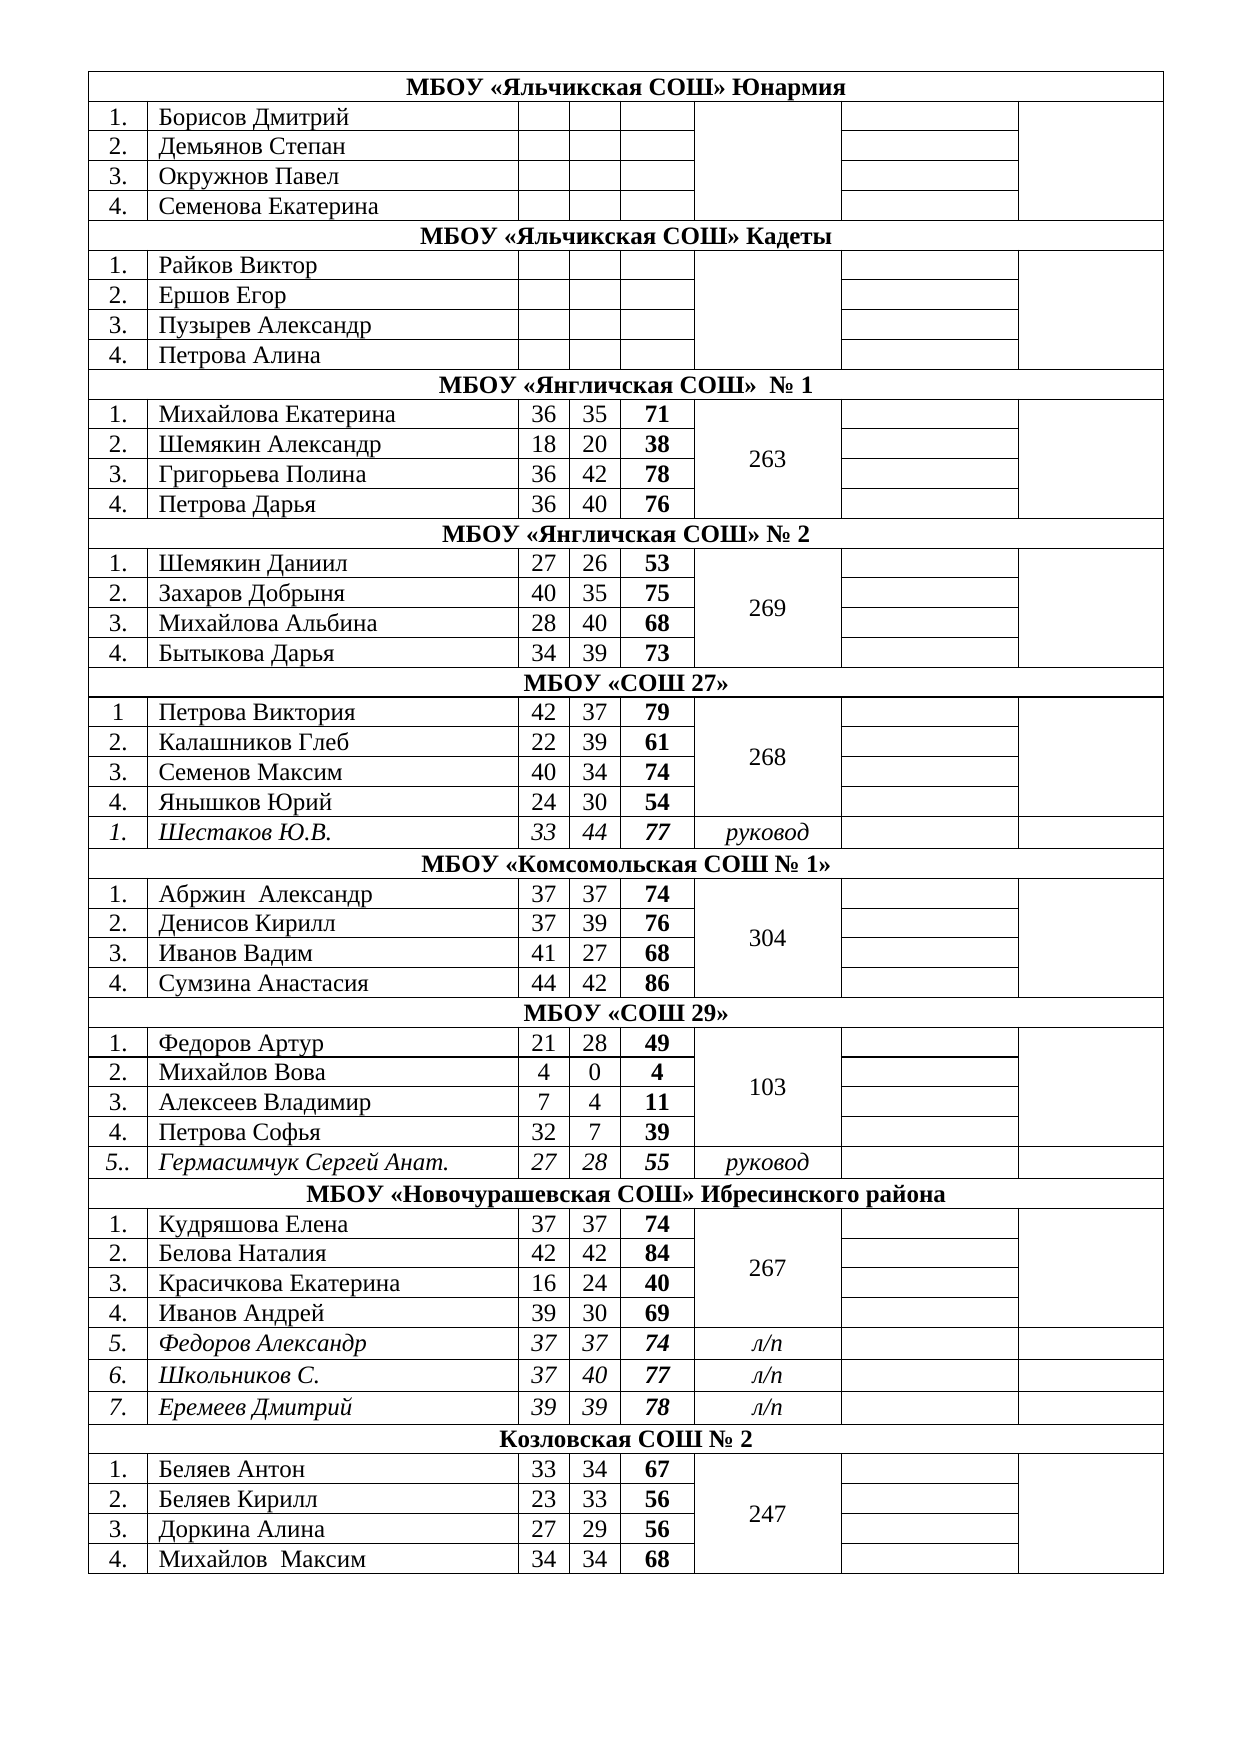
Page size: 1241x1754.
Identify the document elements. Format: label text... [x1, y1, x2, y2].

table_cell 27 [519, 549, 569, 577]
table_cell Доркина Алина [148, 1514, 518, 1543]
table_cell [621, 161, 694, 190]
table_cell [621, 340, 694, 369]
table_cell 37 [570, 698, 620, 726]
table_cell 4. [89, 1544, 147, 1572]
table_cell 42 [570, 968, 620, 997]
table_cell [1019, 1209, 1163, 1327]
table_cell 36 [519, 489, 569, 518]
table_cell Красичкова Екатерина [148, 1268, 518, 1297]
table_cell [1019, 817, 1163, 848]
table_cell [842, 310, 1018, 339]
table_cell 77 [621, 1360, 694, 1391]
table_cell Иванов Вадим [148, 938, 518, 967]
table_cell 3. [89, 1268, 147, 1297]
table_cell Школьников С. [148, 1360, 518, 1391]
table_header МБОУ «Яльчикская СОШ» Юнармия [89, 72, 1163, 101]
table_cell [1019, 102, 1163, 220]
table_cell руковод [695, 817, 841, 848]
table_cell [842, 1239, 1018, 1267]
table_cell 263 [695, 400, 841, 518]
table_cell 4. [89, 340, 147, 369]
table_cell 68 [621, 1544, 694, 1572]
table_cell 3. [89, 161, 147, 190]
table_cell 33 [519, 1454, 569, 1483]
table_cell 42 [570, 1239, 620, 1267]
table_cell 26 [570, 549, 620, 577]
table_cell [842, 1087, 1018, 1116]
table_cell [519, 310, 569, 339]
table_cell 27 [570, 938, 620, 967]
table_cell Алексеев Владимир [148, 1087, 518, 1116]
table_cell 35 [570, 578, 620, 607]
table_cell 2. [89, 131, 147, 160]
table_cell 4. [89, 968, 147, 997]
table_cell 73 [621, 638, 694, 667]
table_cell 33 [570, 1484, 620, 1513]
table_cell [842, 1268, 1018, 1297]
table_cell Шестаков Ю.В. [148, 817, 518, 848]
table_cell 4. [89, 638, 147, 667]
table_cell [621, 310, 694, 339]
table_cell [842, 1360, 1018, 1391]
table_cell Федоров Артур [148, 1028, 518, 1056]
table_cell 37 [519, 1328, 569, 1359]
table_cell Семенов Максим [148, 757, 518, 786]
table_cell 39 [570, 727, 620, 756]
table_cell 39 [570, 909, 620, 937]
table_cell Федоров Александр [148, 1328, 518, 1359]
table_cell 34 [519, 638, 569, 667]
table_cell 2. [89, 280, 147, 309]
table_cell 3. [89, 757, 147, 786]
table_cell Денисов Кирилл [148, 909, 518, 937]
table_cell 1. [89, 1454, 147, 1483]
table_cell 1. [89, 549, 147, 577]
table_cell руковод [695, 1147, 841, 1178]
table_cell Шемякин Александр [148, 429, 518, 458]
table_cell 3. [89, 1087, 147, 1116]
table_cell 3. [89, 459, 147, 488]
table_cell 7 [570, 1117, 620, 1146]
table_cell 69 [621, 1298, 694, 1327]
table_cell 34 [570, 757, 620, 786]
table_cell [842, 1028, 1018, 1056]
table_cell [842, 1514, 1018, 1543]
table_cell 269 [695, 549, 841, 667]
table_cell [621, 102, 694, 130]
table_cell 34 [570, 1454, 620, 1483]
table_cell Борисов Дмитрий [148, 102, 518, 130]
table_cell 40 [621, 1268, 694, 1297]
table_cell 4. [89, 489, 147, 518]
table_cell 42 [519, 698, 569, 726]
table_cell 44 [519, 968, 569, 997]
table_cell 30 [570, 787, 620, 816]
table_cell [842, 161, 1018, 190]
table_cell 16 [519, 1268, 569, 1297]
table_cell [842, 638, 1018, 667]
table_cell 18 [519, 429, 569, 458]
table_cell [519, 161, 569, 190]
table_cell [1019, 1360, 1163, 1391]
table_cell 39 [621, 1117, 694, 1146]
table_cell 24 [519, 787, 569, 816]
table_cell МБОУ «Яльчикская СОШ» Кадеты [89, 221, 1163, 249]
table_cell [842, 817, 1018, 848]
table_cell 1. [89, 1209, 147, 1237]
table_cell [519, 131, 569, 160]
table_cell 1 [89, 698, 147, 726]
table_cell [842, 608, 1018, 637]
table_cell [842, 578, 1018, 607]
table_cell [570, 131, 620, 160]
table_cell 42 [570, 459, 620, 488]
table_cell 2. [89, 1484, 147, 1513]
table_cell [842, 909, 1018, 937]
table_cell л/п [695, 1360, 841, 1391]
table_cell [842, 131, 1018, 160]
table_cell [842, 400, 1018, 428]
table_cell 67 [621, 1454, 694, 1483]
table_cell 74 [621, 1209, 694, 1237]
table_cell 1. [89, 817, 147, 848]
table_cell Кудряшова Елена [148, 1209, 518, 1237]
table_cell [519, 280, 569, 309]
table_cell 77 [621, 817, 694, 848]
table_cell [1019, 400, 1163, 518]
table_cell 1. [89, 102, 147, 130]
table_cell [842, 1117, 1018, 1146]
table_cell Михайлова Екатерина [148, 400, 518, 428]
table_cell Захаров Добрыня [148, 578, 518, 607]
table_cell [1019, 251, 1163, 369]
table_cell 2. [89, 1058, 147, 1086]
table_cell [1019, 1454, 1163, 1572]
table_cell 1. [89, 251, 147, 279]
table_cell 49 [621, 1028, 694, 1056]
table_cell Пузырев Александр [148, 310, 518, 339]
table_cell Михайлова Альбина [148, 608, 518, 637]
table_cell 39 [570, 638, 620, 667]
table_cell 103 [695, 1028, 841, 1146]
table_cell 1. [89, 1028, 147, 1056]
table_cell 2. [89, 429, 147, 458]
table_cell 37 [519, 909, 569, 937]
table_cell 0 [570, 1058, 620, 1086]
table_cell 40 [570, 1360, 620, 1391]
table_cell [842, 1058, 1018, 1086]
table_cell 1. [89, 400, 147, 428]
table_cell Беляев Кирилл [148, 1484, 518, 1513]
table_cell [842, 727, 1018, 756]
table_cell Белова Наталия [148, 1239, 518, 1267]
table_cell 7 [519, 1087, 569, 1116]
table_cell 39 [519, 1298, 569, 1327]
table_cell 4. [89, 191, 147, 220]
table_cell Козловская СОШ № 2 [89, 1425, 1163, 1453]
table_cell [1019, 1147, 1163, 1178]
table_cell л/п [695, 1392, 841, 1423]
table_cell Ершов Егор [148, 280, 518, 309]
table_cell 40 [519, 578, 569, 607]
table_cell 268 [695, 698, 841, 816]
table_cell 78 [621, 1392, 694, 1423]
table_cell 3. [89, 938, 147, 967]
table_cell 74 [621, 1328, 694, 1359]
table_cell 267 [695, 1209, 841, 1327]
table_cell [570, 161, 620, 190]
table_cell 3. [89, 608, 147, 637]
table_cell 304 [695, 879, 841, 997]
table_cell [570, 340, 620, 369]
table_cell 56 [621, 1514, 694, 1543]
table_cell Григорьева Полина [148, 459, 518, 488]
table_cell 35 [570, 400, 620, 428]
table_cell [695, 102, 841, 220]
table_cell [842, 251, 1018, 279]
table_cell Шемякин Даниил [148, 549, 518, 577]
table_cell [1019, 549, 1163, 667]
table_cell 54 [621, 787, 694, 816]
table_cell [1019, 879, 1163, 997]
table_cell [519, 191, 569, 220]
table_cell [1019, 1328, 1163, 1359]
table_cell [842, 191, 1018, 220]
table_cell 4. [89, 1298, 147, 1327]
table_cell 2. [89, 1239, 147, 1267]
table_cell 28 [570, 1147, 620, 1178]
table_cell 20 [570, 429, 620, 458]
table_cell [842, 968, 1018, 997]
table_cell 76 [621, 489, 694, 518]
table_cell МБОУ «СОШ 29» [89, 998, 1163, 1027]
table_cell Петрова Дарья [148, 489, 518, 518]
table_cell 74 [621, 757, 694, 786]
table_cell 5.. [89, 1147, 147, 1178]
table_cell 23 [519, 1484, 569, 1513]
table_cell 5. [89, 1328, 147, 1359]
table_cell [842, 757, 1018, 786]
table_cell [621, 280, 694, 309]
table_cell 24 [570, 1268, 620, 1297]
table_cell [842, 280, 1018, 309]
table_cell 40 [570, 489, 620, 518]
table_cell 78 [621, 459, 694, 488]
table_cell [842, 489, 1018, 518]
table_cell 22 [519, 727, 569, 756]
table_cell [695, 251, 841, 369]
table_cell [1019, 1392, 1163, 1423]
table_cell 56 [621, 1484, 694, 1513]
table_cell Семенова Екатерина [148, 191, 518, 220]
table_cell [842, 787, 1018, 816]
table_cell [570, 310, 620, 339]
table_cell 34 [519, 1544, 569, 1572]
table_cell 30 [570, 1298, 620, 1327]
table_cell 32 [519, 1117, 569, 1146]
table_cell 247 [695, 1454, 841, 1572]
table_cell Гермасимчук Сергей Анат. [148, 1147, 518, 1178]
table_cell [842, 459, 1018, 488]
table_cell Михайлов Максим [148, 1544, 518, 1572]
table_cell 2. [89, 909, 147, 937]
table_cell [519, 251, 569, 279]
table_cell 36 [519, 400, 569, 428]
table_cell 40 [519, 757, 569, 786]
table_cell МБОУ «Комсомольская СОШ № 1» [89, 849, 1163, 878]
table_cell 28 [570, 1028, 620, 1056]
table_cell Беляев Антон [148, 1454, 518, 1483]
table_cell 21 [519, 1028, 569, 1056]
table_cell Янышков Юрий [148, 787, 518, 816]
table_cell [842, 1454, 1018, 1483]
table_cell 74 [621, 879, 694, 907]
table_cell 3. [89, 1514, 147, 1543]
table_cell Райков Виктор [148, 251, 518, 279]
table_cell 38 [621, 429, 694, 458]
table_cell 3. [89, 310, 147, 339]
table_cell 37 [570, 1209, 620, 1237]
table_cell [570, 102, 620, 130]
table_cell МБОУ «Янгличская СОШ» № 2 [89, 519, 1163, 547]
table_cell 42 [519, 1239, 569, 1267]
table_cell [842, 879, 1018, 907]
table_cell 7. [89, 1392, 147, 1423]
table_cell 28 [519, 608, 569, 637]
table_cell Петрова Софья [148, 1117, 518, 1146]
table_cell 11 [621, 1087, 694, 1116]
table_cell [621, 251, 694, 279]
table_cell [842, 1209, 1018, 1237]
table_cell [519, 102, 569, 130]
table_cell 4. [89, 787, 147, 816]
table_cell Петрова Алина [148, 340, 518, 369]
table_cell [842, 1484, 1018, 1513]
table_cell Калашников Глеб [148, 727, 518, 756]
table_cell 84 [621, 1239, 694, 1267]
table_cell Иванов Андрей [148, 1298, 518, 1327]
table_cell [621, 131, 694, 160]
table_cell 29 [570, 1514, 620, 1543]
table_cell Михайлов Вова [148, 1058, 518, 1086]
table_cell [842, 1392, 1018, 1423]
table_cell 76 [621, 909, 694, 937]
table_cell 61 [621, 727, 694, 756]
table_cell [1019, 698, 1163, 816]
table_cell 6. [89, 1360, 147, 1391]
table_cell [519, 340, 569, 369]
table_cell 41 [519, 938, 569, 967]
table_cell МБОУ «СОШ 27» [89, 668, 1163, 696]
table_cell 4 [621, 1058, 694, 1086]
table_cell [621, 191, 694, 220]
table_cell [842, 1328, 1018, 1359]
table_cell 37 [519, 1360, 569, 1391]
table_cell 4 [519, 1058, 569, 1086]
table_cell [570, 191, 620, 220]
table_cell 53 [621, 549, 694, 577]
table_cell [842, 102, 1018, 130]
table_cell [570, 280, 620, 309]
table_cell Окружнов Павел [148, 161, 518, 190]
table_cell 2. [89, 727, 147, 756]
table_cell 39 [570, 1392, 620, 1423]
table_cell 27 [519, 1147, 569, 1178]
table_cell 75 [621, 578, 694, 607]
table_cell 27 [519, 1514, 569, 1543]
table_cell [1019, 1028, 1163, 1146]
table_cell Петрова Виктория [148, 698, 518, 726]
table_cell 37 [519, 1209, 569, 1237]
table_cell 4. [89, 1117, 147, 1146]
table_cell 44 [570, 817, 620, 848]
table_cell [842, 1147, 1018, 1178]
table_cell 55 [621, 1147, 694, 1178]
table_cell л/п [695, 1328, 841, 1359]
table_cell Демьянов Степан [148, 131, 518, 160]
table_cell 86 [621, 968, 694, 997]
table_cell 1. [89, 879, 147, 907]
table_cell 68 [621, 608, 694, 637]
table_cell 79 [621, 698, 694, 726]
table_cell 71 [621, 400, 694, 428]
table_cell [842, 549, 1018, 577]
table_cell Еремеев Дмитрий [148, 1392, 518, 1423]
table_cell [842, 429, 1018, 458]
table_cell 37 [570, 879, 620, 907]
table_cell МБОУ «Новочурашевская СОШ» Ибресинского района [89, 1179, 1163, 1208]
table_cell 40 [570, 608, 620, 637]
table_cell [842, 938, 1018, 967]
table_cell 33 [519, 817, 569, 848]
table_cell [842, 1544, 1018, 1572]
table_cell Абржин Александр [148, 879, 518, 907]
table_cell [842, 1298, 1018, 1327]
table_cell 37 [519, 879, 569, 907]
table_cell [842, 698, 1018, 726]
table_cell [842, 340, 1018, 369]
table_cell [570, 251, 620, 279]
table_cell 68 [621, 938, 694, 967]
table_cell 34 [570, 1544, 620, 1572]
table_cell 4 [570, 1087, 620, 1116]
table_cell 36 [519, 459, 569, 488]
table_cell 2. [89, 578, 147, 607]
table_cell 39 [519, 1392, 569, 1423]
table_cell 37 [570, 1328, 620, 1359]
table_cell МБОУ «Янгличская СОШ» № 1 [89, 370, 1163, 398]
table_cell Сумзина Анастасия [148, 968, 518, 997]
table_cell Бытыкова Дарья [148, 638, 518, 667]
